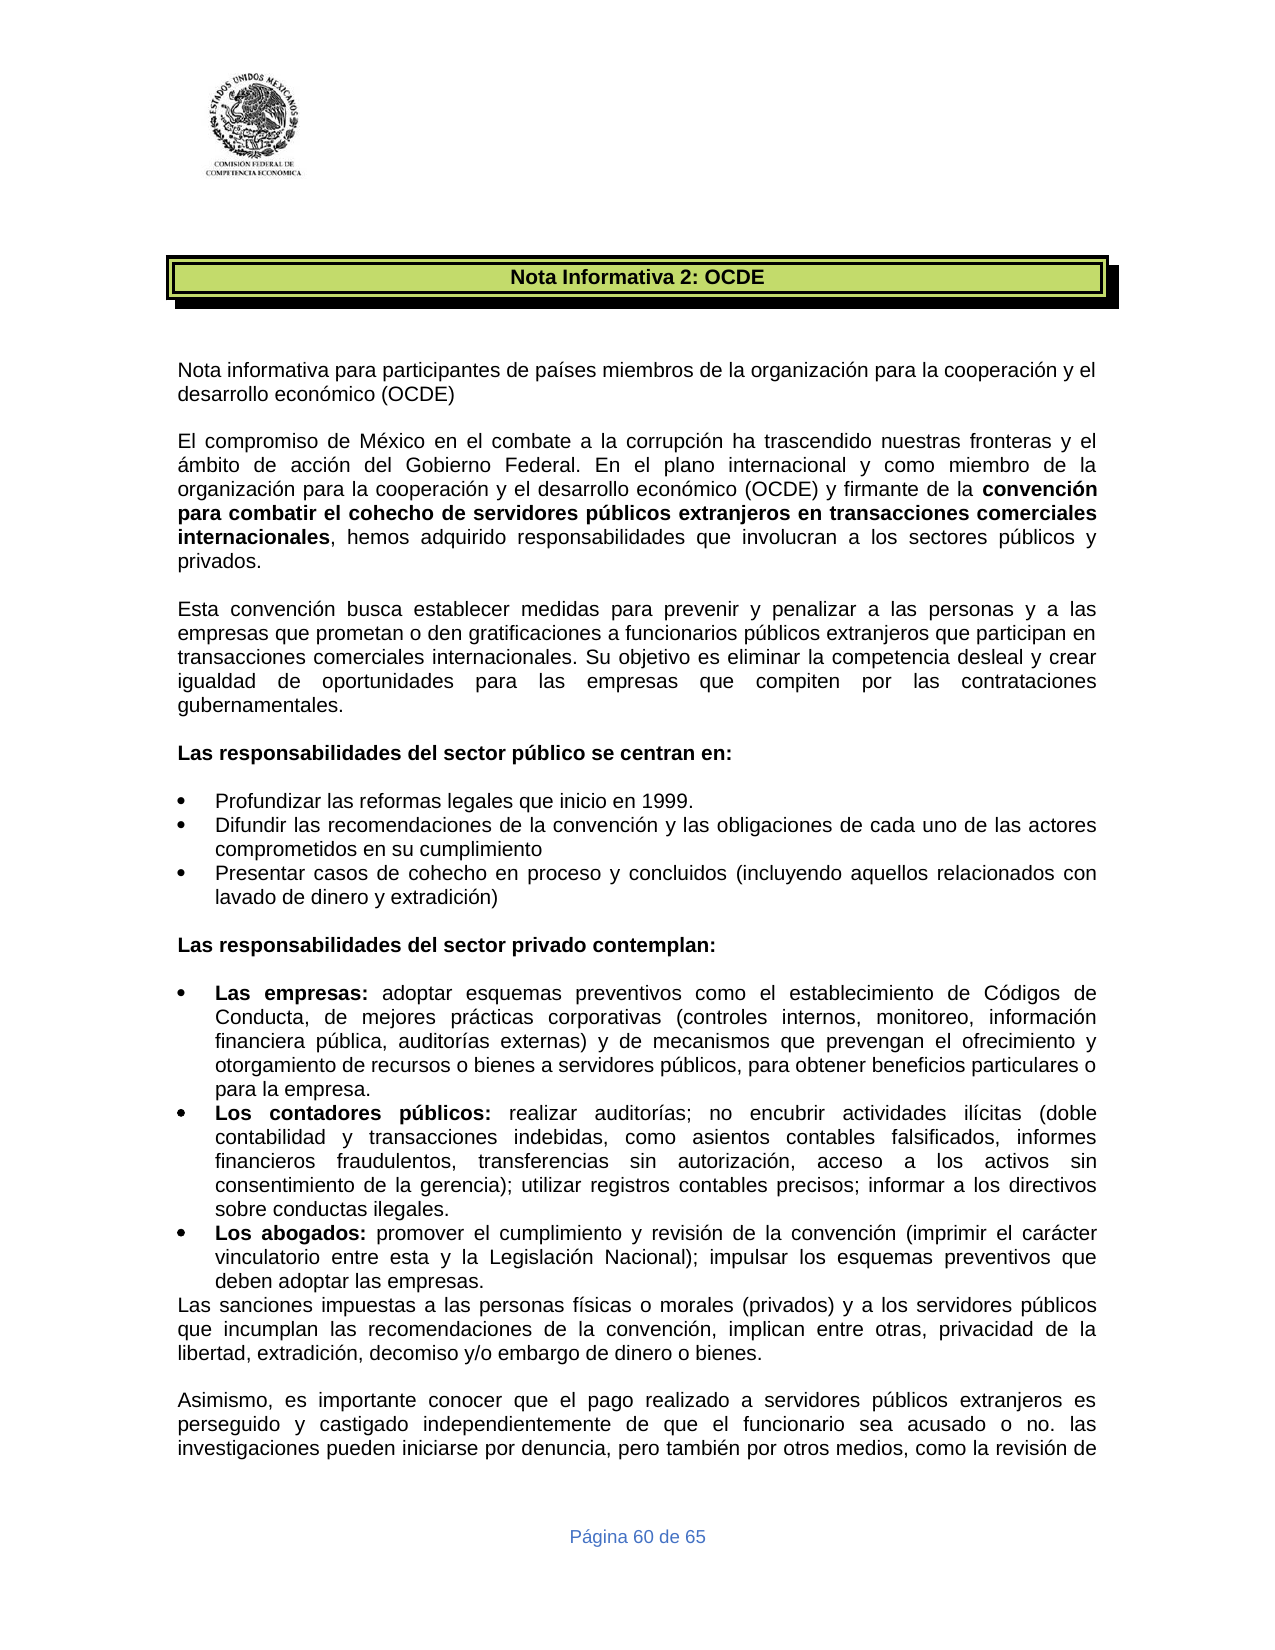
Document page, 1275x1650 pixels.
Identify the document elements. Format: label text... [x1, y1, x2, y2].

list Los contadores públicos: realizar auditorías; no encubrir actividades ilícitas (doble contabilidad y transacciones indebidas, como asientos contables falsificados, informes financieros fraudulentos, transferencias sin autorización, acceso a los activos sin consentimiento de la gerencia); utilizar registros contables precisos; informar a los directivos sobre conductas ilegales. [177, 1101, 1098, 1220]
text Las sanciones impuestas a las personas físicas o morales (privados) y a los servidores públicos que incumplan las recomendaciones de la convención, implican entre otras, privacidad de la libertad, extradición, decomiso y/o embargo de dinero o bienes. [177, 1292, 1098, 1364]
list Presentar casos de cohecho en proceso y concluidos (incluyendo aquellos relacionados con lavado de dinero y extradición) [177, 861, 1098, 909]
list Los abogados: promover el cumplimiento y revisión de la convención (imprimir el carácter vinculatorio entre esta y la Legislación Nacional); impulsar los esquemas preventivos que deben adoptar las empresas. [177, 1220, 1098, 1292]
text Esta convención busca establecer medidas para prevenir y penalizar a las personas y a las empresas que prometan o den gratificaciones a funcionarios públicos extranjeros que participan en transacciones comerciales internacionales. Su objetivo es eliminar la competencia desleal y crear igualdad de oportunidades para las empresas que compiten por las contrataciones gubernamentales. [177, 597, 1098, 717]
text El compromiso de México en el combate a la corrupción ha trascendido nuestras fronteras y el ámbito de acción del Gobierno Federal. En el plano internacional y como miembro de la organización para la cooperación y el desarrollo económico (OCDE) y firmante de la convención para combatir el cohecho de servidores públicos extranjeros en transacciones comerciales internacionales, hemos adquirido responsabilidades que involucran a los sectores públicos y privados. [177, 429, 1098, 573]
list Las empresas: adoptar esquemas preventivos como el establecimiento de Códigos de Conducta, de mejores prácticas corporativas (controles internos, monitoreo, información financiera pública, auditorías externas) y de mecanismos que prevengan el ofrecimiento y otorgamiento de recursos o bienes a servidores públicos, para obtener beneficios particulares o para la empresa. [177, 981, 1098, 1101]
text Nota Informativa 2: OCDE [169, 259, 1106, 297]
text Nota informativa para participantes de países miembros de la organización para la cooperación y el desarrollo económico (OCDE) [177, 357, 1098, 405]
text Las responsabilidades del sector privado contemplan: [177, 933, 1098, 957]
list Profundizar las reformas legales que inicio en 1999. [177, 789, 1098, 813]
list Difundir las recomendaciones de la convención y las obligaciones de cada uno de las actores comprometidos en su cumplimiento [177, 813, 1098, 861]
picture [188, 73, 322, 179]
text Las responsabilidades del sector público se centran en: [177, 741, 1098, 765]
